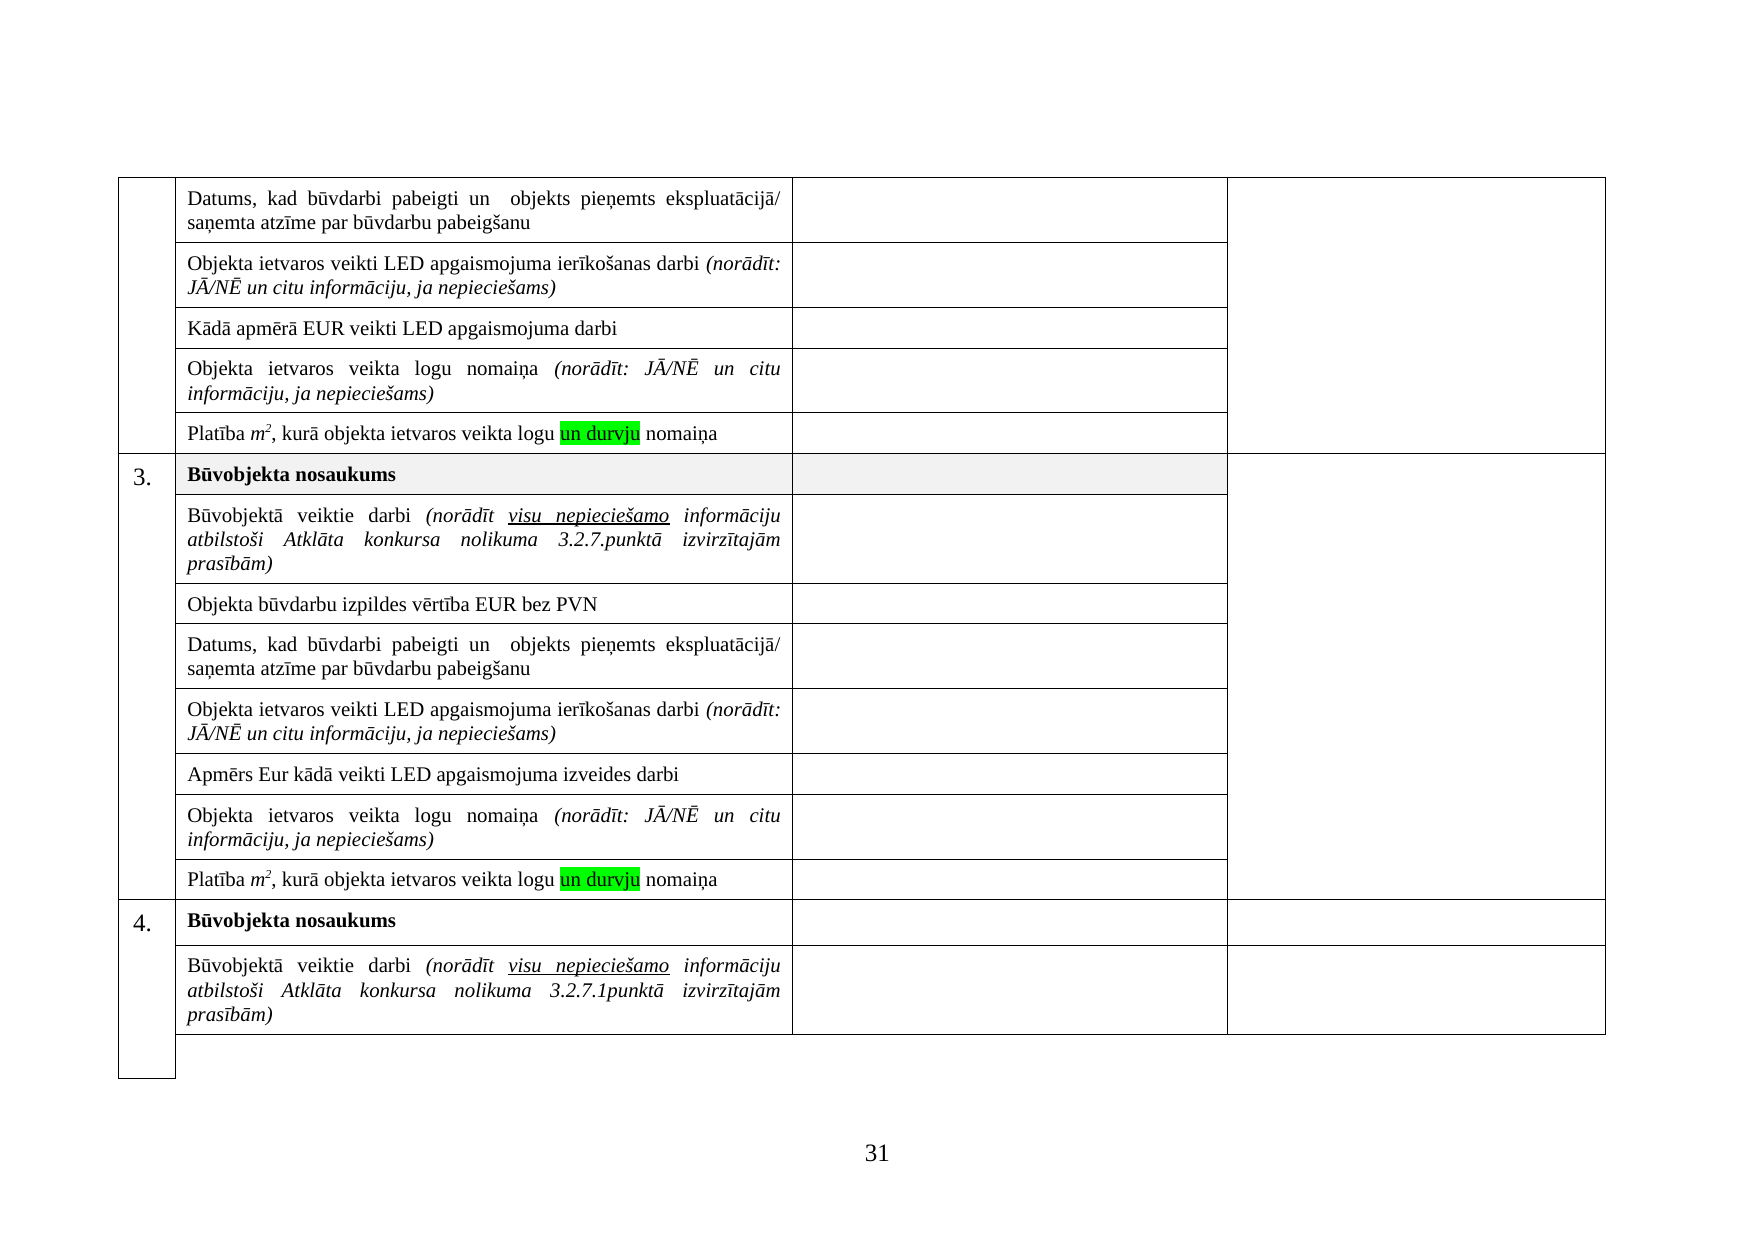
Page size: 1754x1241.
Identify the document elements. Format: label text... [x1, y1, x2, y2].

table_cell Būvobjektā veiktie darbi (norādīt visu nepieciešamo informāciju atbilstoši Atklāta konkursa nolikuma 3.2.7.1punktā izvirzītajām prasībām) [176, 946, 792, 1033]
table_cell 4. [119, 900, 175, 1078]
table_cell Būvobjektā veiktie darbi (norādīt visu nepieciešamo informāciju atbilstoši Atklāta konkursa nolikuma 3.2.7.punktā izvirzītajām prasībām) [176, 495, 792, 583]
table_cell [793, 689, 1227, 753]
table_cell [1228, 946, 1605, 1033]
table_cell [1228, 454, 1605, 899]
table_cell [793, 349, 1227, 412]
table_cell Objekta ietvaros veikta logu nomaiņa (norādīt: JĀ/NĒ un citu informāciju, ja nepieciešams) [176, 349, 792, 412]
table_cell [793, 624, 1227, 688]
table_cell [793, 860, 1227, 899]
table_cell [793, 178, 1227, 242]
table_cell [793, 900, 1227, 944]
table_cell Būvobjekta nosaukums [176, 454, 792, 494]
table_cell [793, 584, 1227, 623]
table_cell [793, 795, 1227, 858]
table_cell 3. [119, 454, 175, 899]
table_cell [793, 454, 1227, 494]
table_cell [793, 495, 1227, 583]
table_cell [1228, 900, 1605, 944]
table_cell Apmērs Eur kādā veikti LED apgaismojuma izveides darbi [176, 754, 792, 794]
table_cell Kādā apmērā EUR veikti LED apgaismojuma darbi [176, 308, 792, 347]
table_cell Objekta būvdarbu izpildes vērtība EUR bez PVN [176, 584, 792, 623]
table_cell Objekta ietvaros veikti LED apgaismojuma ierīkošanas darbi (norādīt: JĀ/NĒ un citu informāciju, ja nepieciešams) [176, 243, 792, 307]
table_cell [793, 754, 1227, 794]
table_cell Objekta ietvaros veikti LED apgaismojuma ierīkošanas darbi (norādīt: JĀ/NĒ un citu informāciju, ja nepieciešams) [176, 689, 792, 753]
table_cell Būvobjekta nosaukums [176, 900, 792, 944]
table_cell Platība m2, kurā objekta ietvaros veikta logu un durvju nomaiņa [176, 860, 792, 899]
table_cell [793, 243, 1227, 307]
table_cell [793, 413, 1227, 453]
table_cell Datums, kad būvdarbi pabeigti un objekts pieņemts ekspluatācijā/ saņemta atzīme par būvdarbu pabeigšanu [176, 178, 792, 242]
table_cell Platība m2, kurā objekta ietvaros veikta logu un durvju nomaiņa [176, 413, 792, 453]
table_cell Datums, kad būvdarbi pabeigti un objekts pieņemts ekspluatācijā/ saņemta atzīme par būvdarbu pabeigšanu [176, 624, 792, 688]
table_cell Objekta ietvaros veikta logu nomaiņa (norādīt: JĀ/NĒ un citu informāciju, ja nepieciešams) [176, 795, 792, 858]
table_cell [793, 946, 1227, 1033]
table_cell [793, 308, 1227, 347]
